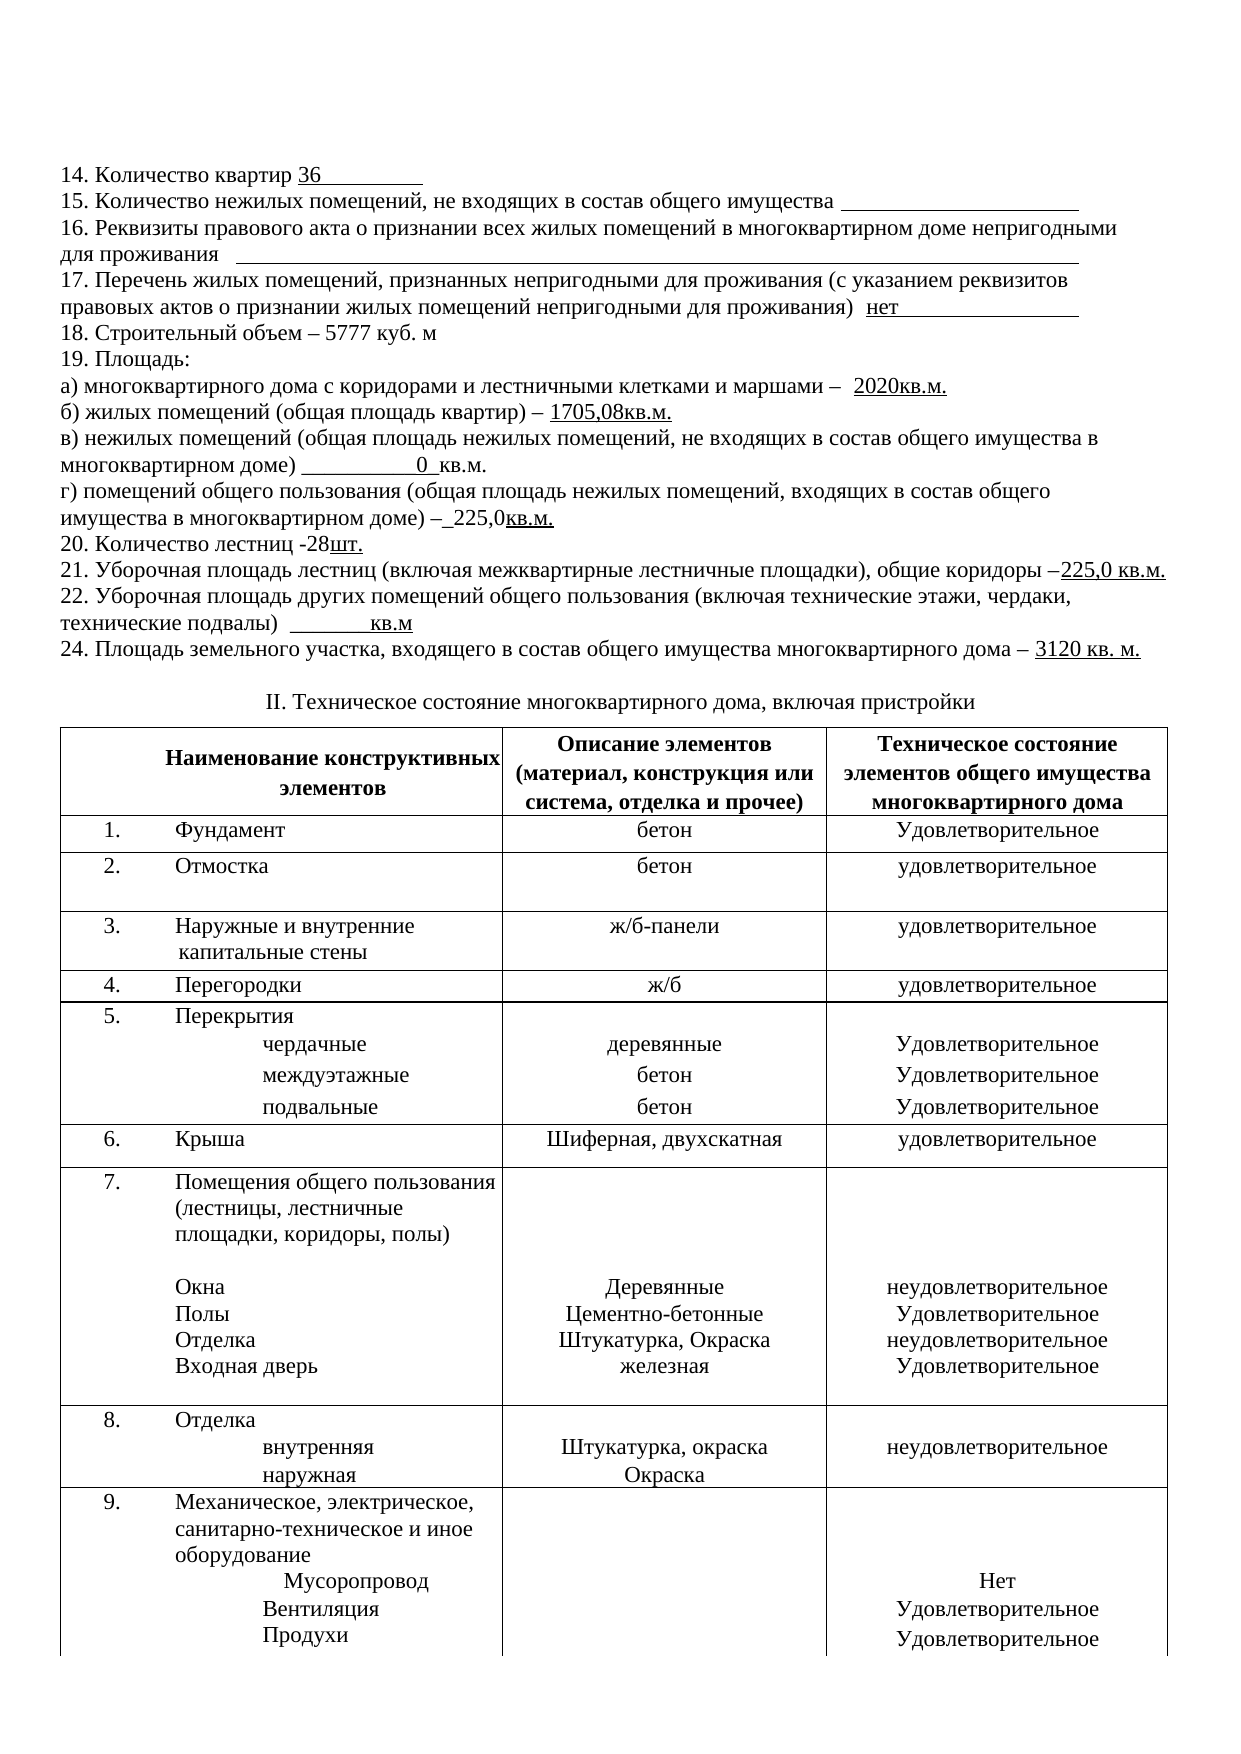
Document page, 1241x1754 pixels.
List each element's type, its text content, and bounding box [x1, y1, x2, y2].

text 24. Площадь земельного участка, входящего в состав общего имущества многоквартирного дома – 3120 кв. м. [60, 635, 1181, 662]
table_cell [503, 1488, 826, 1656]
text для проживания [60, 240, 1181, 266]
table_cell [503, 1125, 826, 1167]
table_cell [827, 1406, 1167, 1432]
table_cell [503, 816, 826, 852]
text технические подвалы) _______кв.м [60, 609, 1181, 635]
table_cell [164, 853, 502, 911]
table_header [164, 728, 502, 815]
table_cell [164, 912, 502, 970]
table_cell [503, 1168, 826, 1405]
text 19. Площадь: [60, 345, 1181, 372]
text 17. Перечень жилых помещений, признанных непригодными для проживания (с указанием реквизитов [60, 266, 1181, 293]
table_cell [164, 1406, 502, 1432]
text 21. Уборочная площадь лестниц (включая межквартирные лестничные площадки), общие коридоры –225,0 кв.м. [60, 556, 1181, 583]
text правовых актов о признании жилых помещений непригодными для проживания) нет [60, 293, 1181, 319]
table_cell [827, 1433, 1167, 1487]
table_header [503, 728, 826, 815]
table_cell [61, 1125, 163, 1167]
text II. Техническое состояние многоквартирного дома, включая пристройки [60, 688, 1181, 714]
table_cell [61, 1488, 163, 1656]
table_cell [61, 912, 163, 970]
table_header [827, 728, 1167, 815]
text имущества в многоквартирном доме) –_225,0кв.м. [60, 503, 1181, 530]
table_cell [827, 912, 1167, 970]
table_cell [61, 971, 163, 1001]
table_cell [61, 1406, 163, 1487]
text 16. Реквизиты правового акта о признании всех жилых помещений в многоквартирном доме непригодными [60, 214, 1181, 240]
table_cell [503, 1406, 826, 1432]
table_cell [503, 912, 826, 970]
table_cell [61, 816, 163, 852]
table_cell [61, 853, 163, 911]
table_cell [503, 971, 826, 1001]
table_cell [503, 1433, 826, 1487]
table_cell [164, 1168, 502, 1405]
text а) многоквартирного дома с коридорами и лестничными клетками и маршами – 2020кв.м. [60, 372, 1181, 398]
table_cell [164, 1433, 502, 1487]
text 15. Количество нежилых помещений, не входящих в состав общего имущества [60, 187, 1181, 214]
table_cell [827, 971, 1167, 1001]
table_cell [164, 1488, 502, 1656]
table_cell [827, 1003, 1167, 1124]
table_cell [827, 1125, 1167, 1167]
text 22. Уборочная площадь других помещений общего пользования (включая технические этажи, чердаки, [60, 583, 1181, 609]
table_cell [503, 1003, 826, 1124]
text в) нежилых помещений (общая площадь нежилых помещений, не входящих в состав общего имущества в [60, 424, 1181, 451]
text многоквартирном доме) __________0_кв.м. [60, 451, 1181, 477]
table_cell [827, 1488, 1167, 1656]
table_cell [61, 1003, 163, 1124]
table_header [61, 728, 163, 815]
text г) помещений общего пользования (общая площадь нежилых помещений, входящих в состав общего [60, 477, 1181, 503]
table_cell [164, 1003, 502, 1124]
text 14. Количество квартир 36 [60, 161, 1181, 187]
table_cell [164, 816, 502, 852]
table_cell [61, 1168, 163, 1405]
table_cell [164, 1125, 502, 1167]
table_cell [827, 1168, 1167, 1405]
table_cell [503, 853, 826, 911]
text 20. Количество лестниц -28шт. [60, 530, 1181, 556]
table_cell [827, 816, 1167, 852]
text 18. Строительный объем – 5777 куб. м [60, 319, 1181, 345]
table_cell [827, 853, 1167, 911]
text б) жилых помещений (общая площадь квартир) – 1705,08кв.м. [60, 398, 1181, 424]
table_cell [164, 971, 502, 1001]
